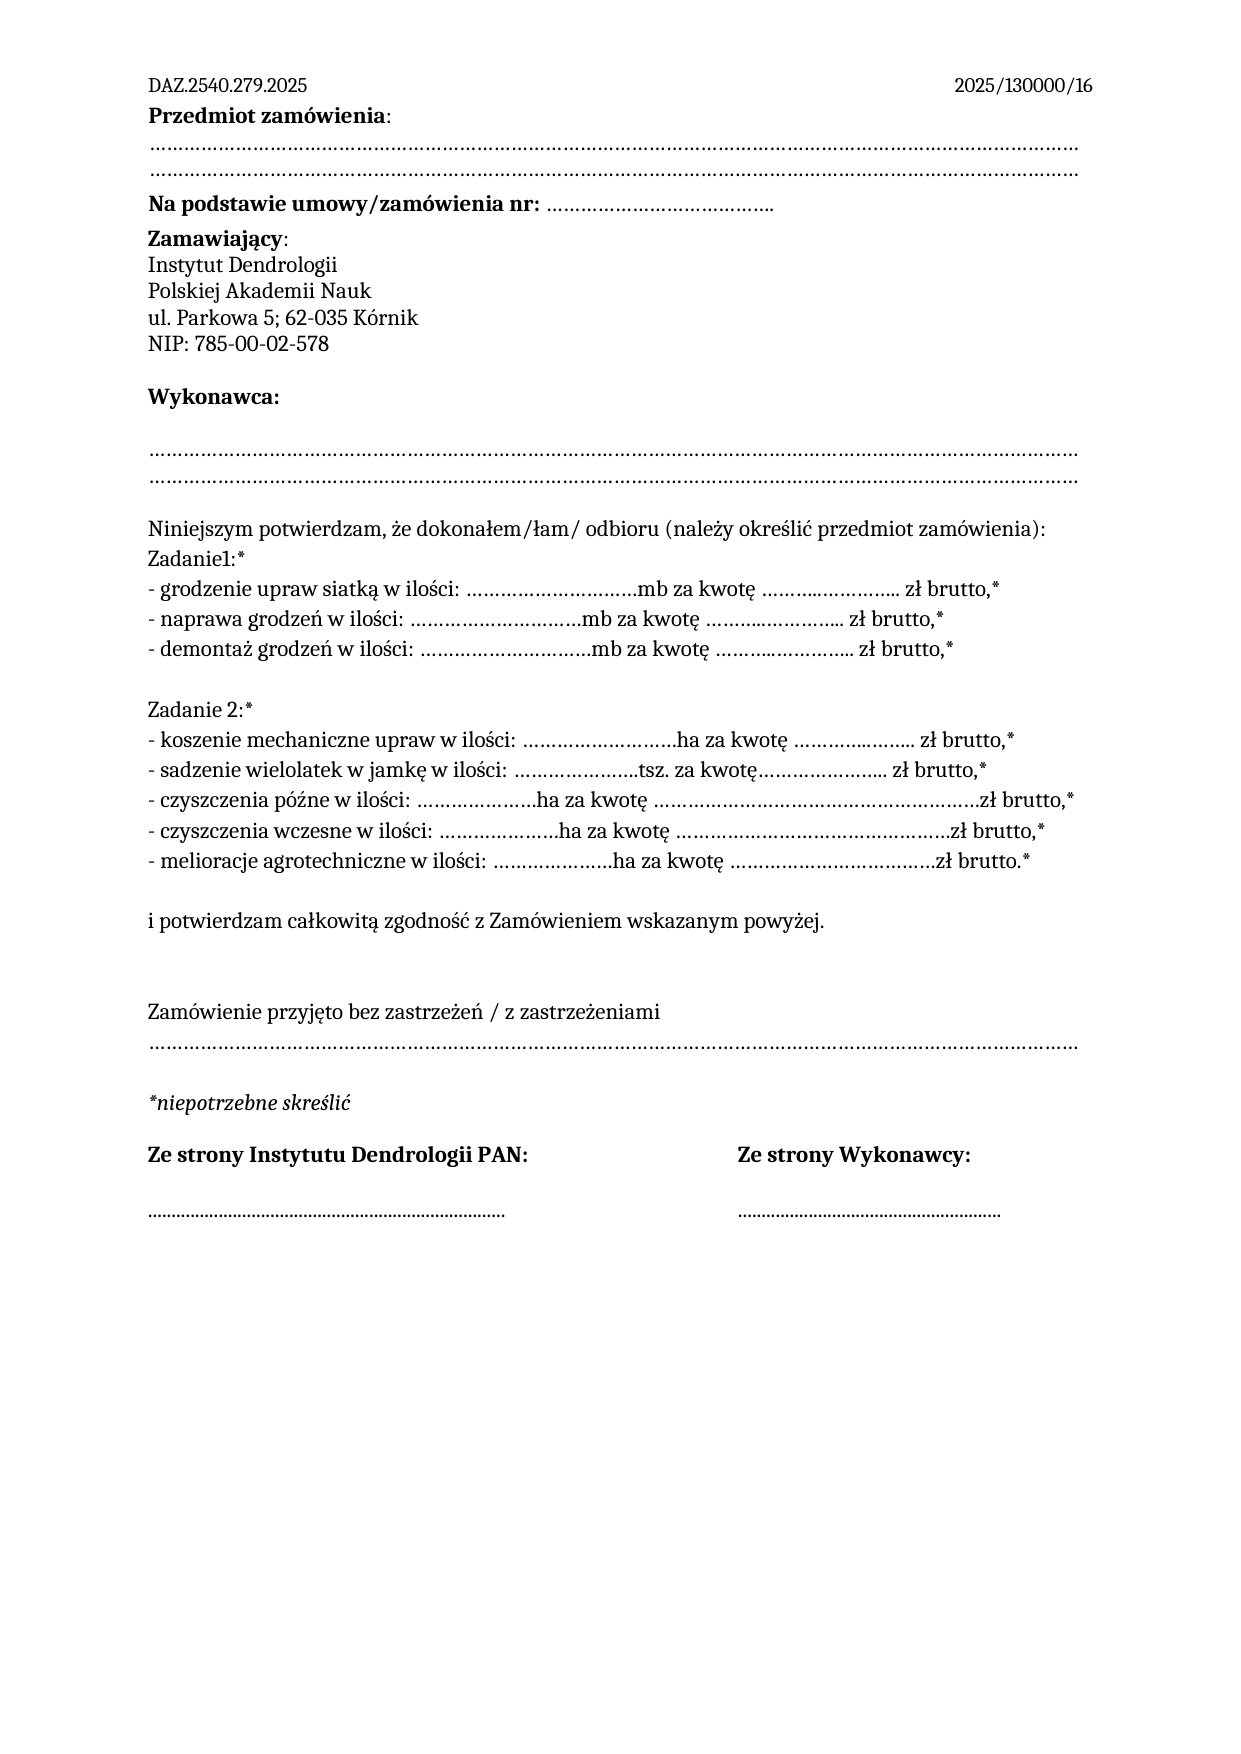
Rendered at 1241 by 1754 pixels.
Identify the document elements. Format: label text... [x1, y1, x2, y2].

text NIP: 785-00-02-578 [148, 331, 1092, 357]
text Przedmiot zamówienia: ……………………………………………………………………………………………………………………………………………………………………………………………………………………………………………………………………………………………… [148, 103, 1091, 182]
text - czyszczenia wczesne w ilości: …………………ha za kwotę …………………………………………zł brutto,* [148, 817, 1092, 844]
text - czyszczenia późne w ilości: …………………ha za kwotę …………………………………………………zł brutto,* [148, 787, 1092, 813]
text Na podstawie umowy/zamówienia nr: …………………………………. [148, 191, 1091, 217]
text ……………………………………………………………………………………………………………………………………………… [148, 463, 1092, 489]
text - grodzenie upraw siatką w ilości: …………………………mb za kwotę ………..………….. zł brutto,* [148, 576, 1092, 602]
text ……………………………………………………………………………………………………………………………………………… [148, 1029, 1092, 1055]
text Polskiej Akademii Nauk [148, 278, 1092, 304]
text Zadanie 2:* [148, 697, 1092, 723]
text Zamawiający: [148, 225, 1092, 252]
text Ze strony Instytutu Dendrologii PAN: Ze strony Wykonawcy: [148, 1142, 1092, 1168]
text ……………………………………………………………………………………………………………………………………………… [148, 436, 1092, 463]
text - naprawa grodzeń w ilości: …………………………mb za kwotę ………..………….. zł brutto,* [148, 606, 1092, 632]
text i potwierdzam całkowitą zgodność z Zamówieniem wskazanym powyżej. [148, 878, 1092, 934]
text Zadanie1:* [148, 546, 1092, 572]
text Niniejszym potwierdzam, że dokonałem/łam/ odbioru (należy określić przedmiot zamówienia): [148, 515, 1092, 542]
text - sadzenie wielolatek w jamkę w ilości: ………………….tsz. za kwotę………………….. zł brutto,* [148, 757, 1092, 783]
text ul. Parkowa 5; 62-035 Kórnik [148, 304, 1092, 331]
text - melioracje agrotechniczne w ilości: …………………ha za kwotę ………………………………zł brutto.* [148, 848, 1092, 874]
text *niepotrzebne skreślić [148, 1089, 1092, 1116]
text Instytut Dendrologii [148, 252, 1092, 278]
text ............................................................................ ........................................................ [148, 1197, 1092, 1223]
text Zamówienie przyjęto bez zastrzeżeń / z zastrzeżeniami [148, 999, 1092, 1025]
text Wykonawca: [148, 383, 1092, 410]
text - demontaż grodzeń w ilości: …………………………mb za kwotę ………..………….. zł brutto,* [148, 636, 1092, 662]
text - koszenie mechaniczne upraw w ilości: ………………………ha za kwotę …………..…….. zł brutto,* [148, 727, 1092, 753]
